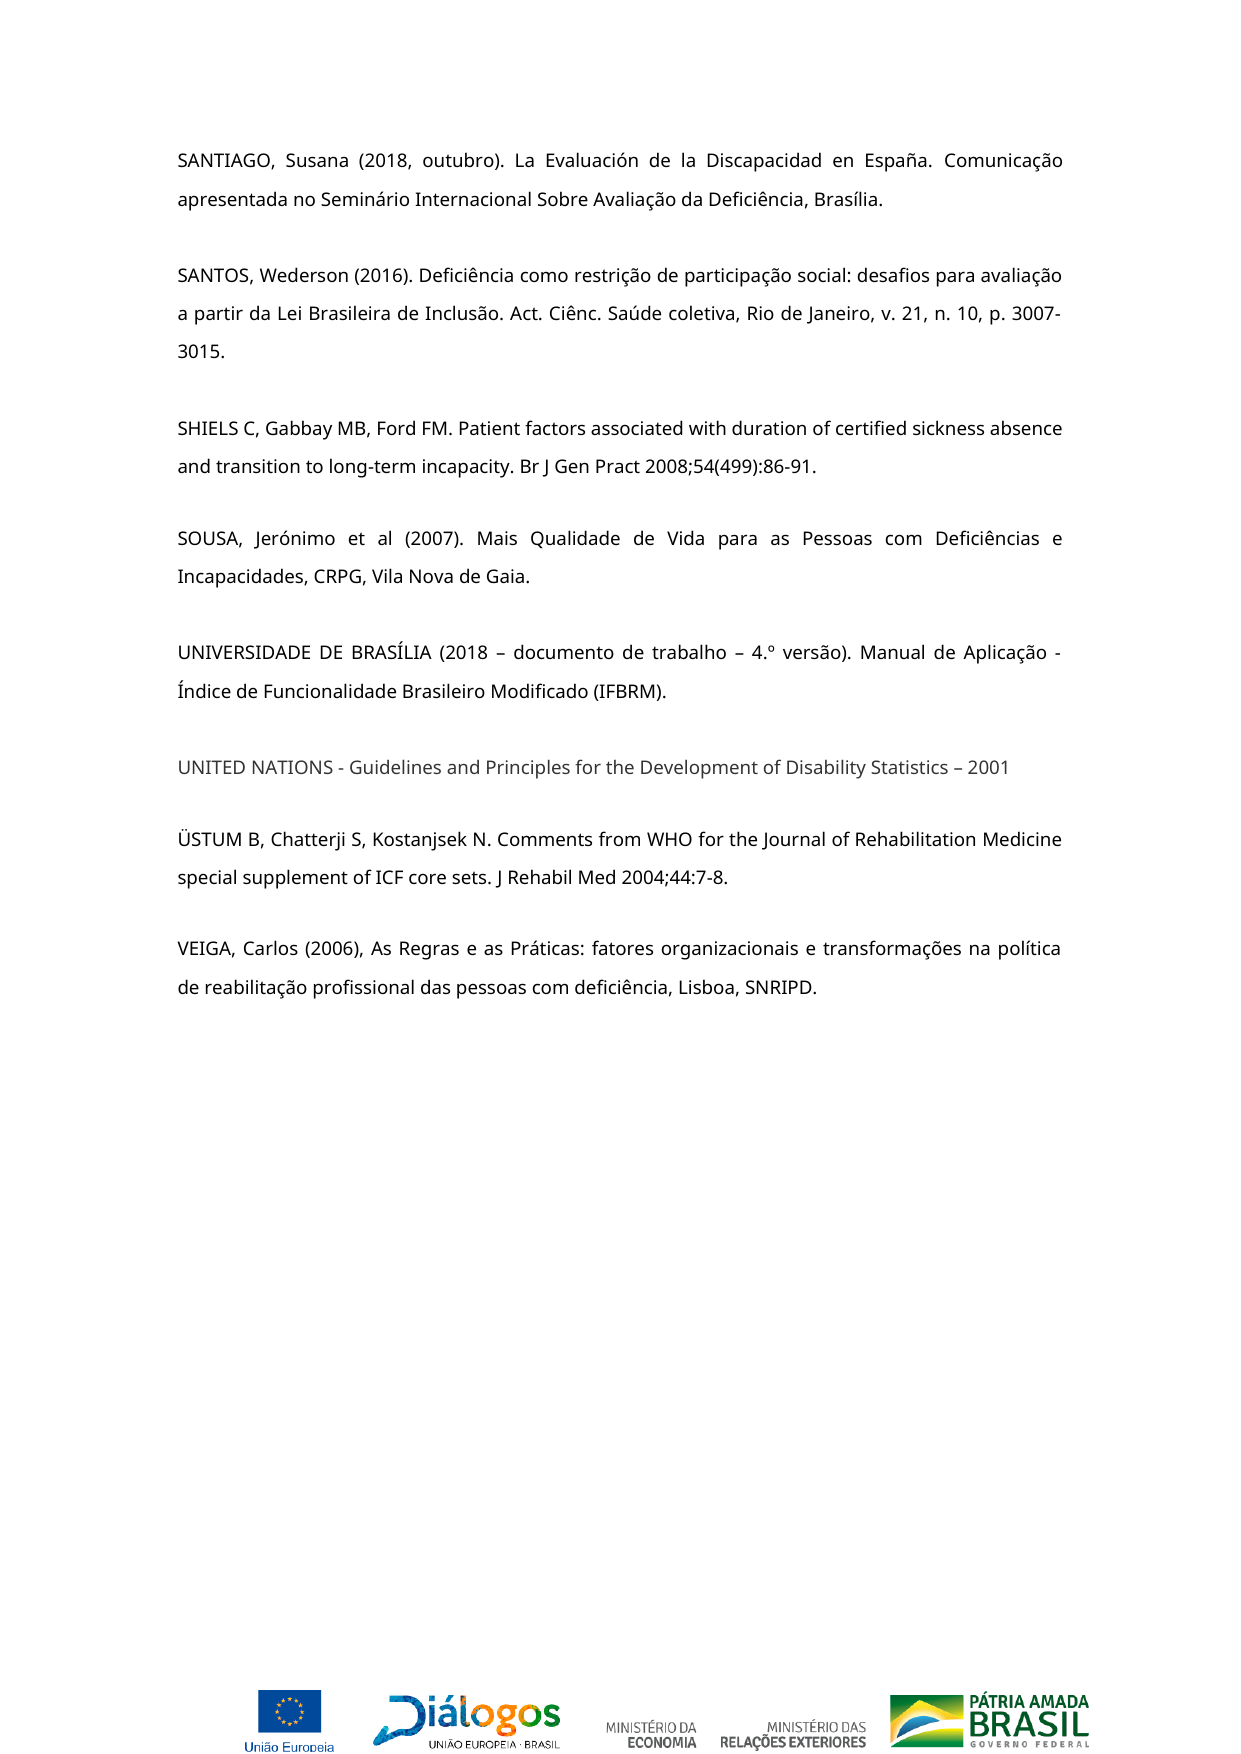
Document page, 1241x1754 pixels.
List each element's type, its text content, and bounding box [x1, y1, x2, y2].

text VEIGA, Carlos (2006), As Regras e as Práticas: fatores organizacionais e transformações na política de reabilitação profissional das pessoas com deficiência, Lisboa, SNRIPD. [177, 936, 1063, 999]
text SOUSA, Jerónimo et al (2007). Mais Qualidade de Vida para as Pessoas com Deficiências e Incapacidades, CRPG, Vila Nova de Gaia. [177, 525, 1063, 589]
text SANTIAGO, Susana (2018, outubro). La Evaluación de la Discapacidad en España. Comunicação apresentada no Seminário Internacional Sobre Avaliação da Deficiência, Brasília. [177, 148, 1063, 211]
text UNITED NATIONS - Guidelines and Principles for the Development of Disability Statistics – 2001 [177, 754, 1063, 780]
text SHIELS C, Gabbay MB, Ford FM. Patient factors associated with duration of certified sickness absence and transition to long-term incapacity. Br J Gen Pract 2008;54(499):86-91. [177, 415, 1063, 479]
text ÜSTUM B, Chatterji S, Kostanjsek N. Comments from WHO for the Journal of Rehabilitation Medicine special supplement of ICF core sets. J Rehabil Med 2004;44:7-8. [177, 826, 1063, 890]
picture [236, 1683, 1097, 1752]
text SANTOS, Wederson (2016). Deficiência como restrição de participação social: desafios para avaliação a partir da Lei Brasileira de Inclusão. Act. Ciênc. Saúde coletiva, Rio de Janeiro, v. 21, n. 10, p. 3007-3015. [177, 262, 1063, 364]
text UNIVERSIDADE DE BRASÍLIA (2018 – documento de trabalho – 4.º versão). Manual de Aplicação - Índice de Funcionalidade Brasileiro Modificado (IFBRM). [177, 640, 1063, 703]
